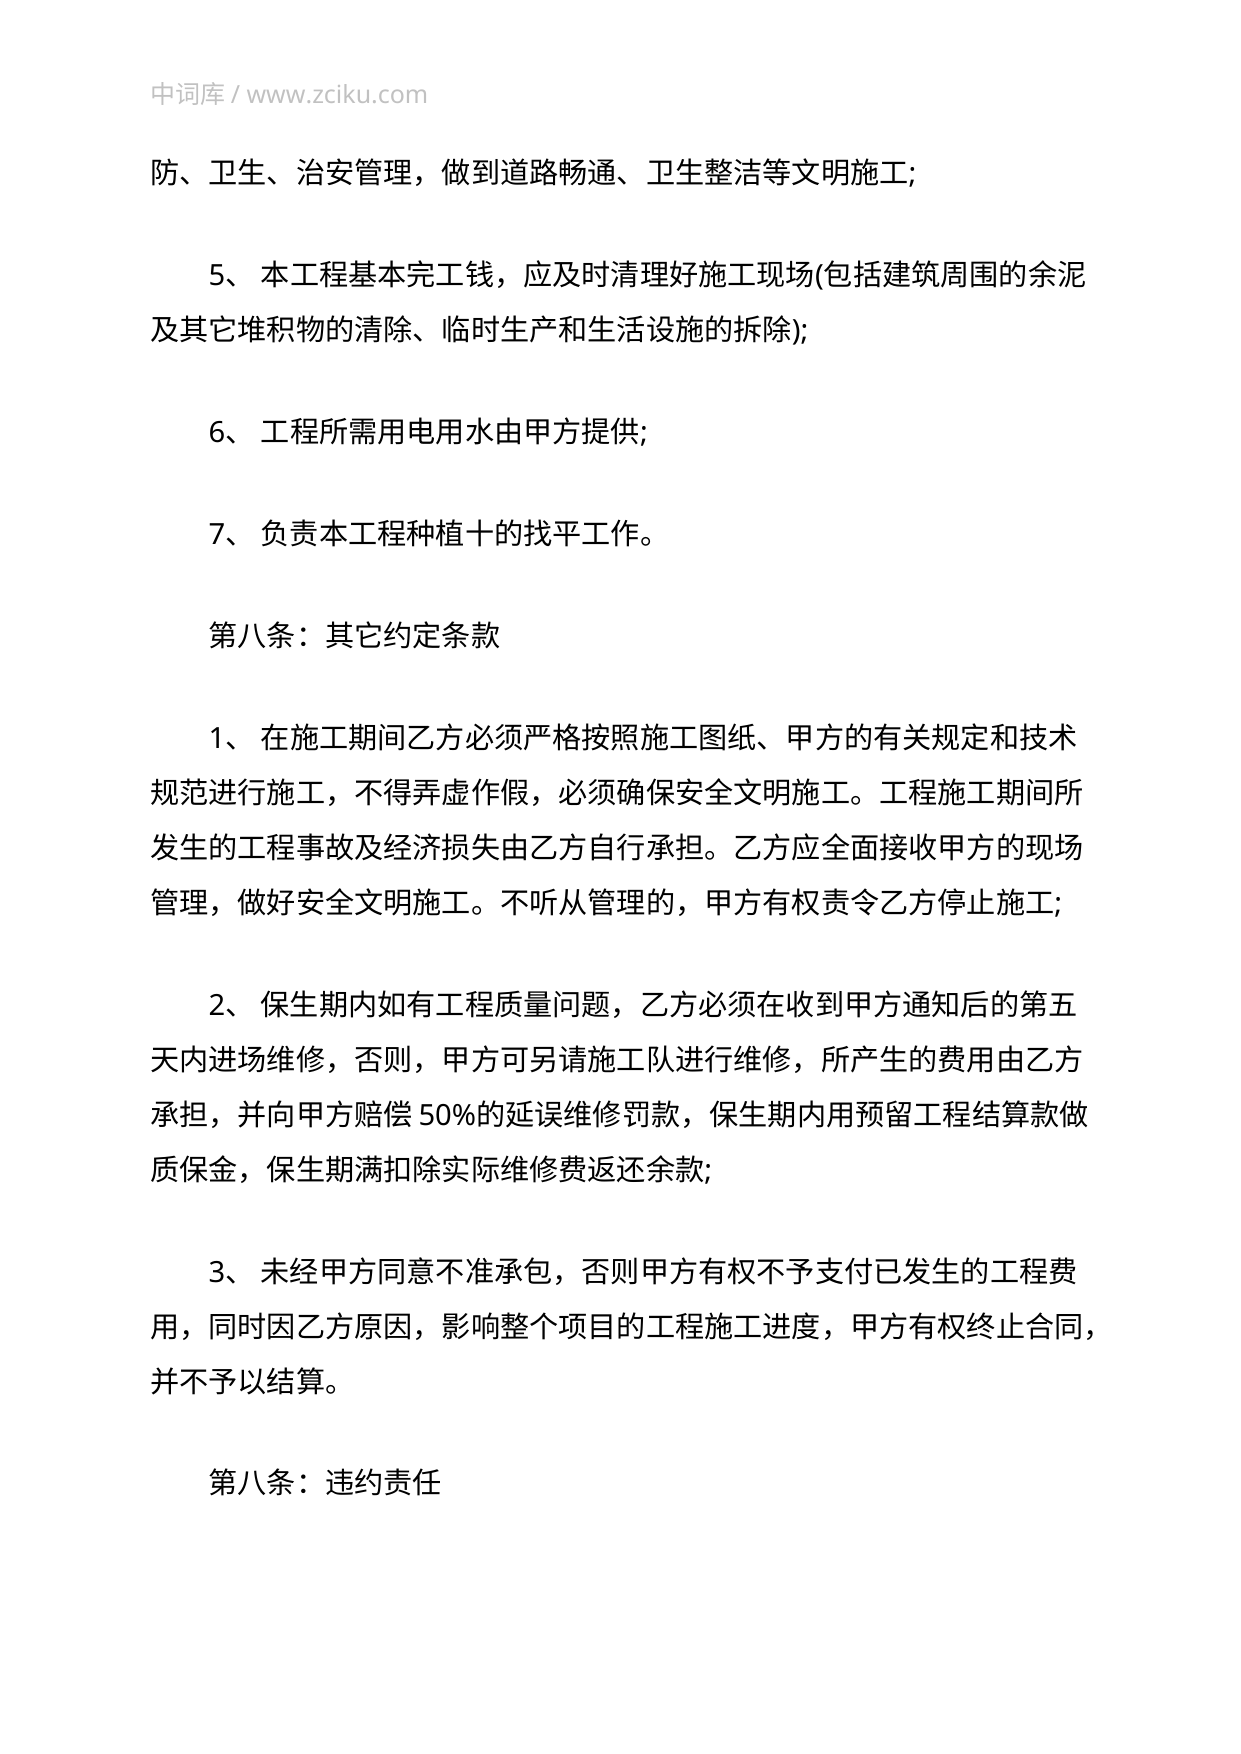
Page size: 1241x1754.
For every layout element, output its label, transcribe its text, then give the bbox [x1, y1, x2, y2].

text 6、 工程所需用电用水由甲方提供; [150, 409, 1090, 451]
text 1、 在施工期间乙方必须严格按照施工图纸、甲方的有关规定和技术规范进行施工，不得弄虚作假，必须确保安全文明施工。工程施工期间所发生的工程事故及经济损失由乙方自行承担。乙方应全面接收甲方的现场管理，做好安全文明施工。不听从管理的，甲方有权责令乙方停止施工; [150, 715, 1090, 922]
text 5、 本工程基本完工钱，应及时清理好施工现场(包括建筑周围的余泥及其它堆积物的清除、临时生产和生活设施的拆除); [150, 252, 1090, 349]
text 7、 负责本工程种植十的找平工作。 [150, 511, 1090, 553]
text 第八条：违约责任 [150, 1460, 1090, 1502]
text 2、 保生期内如有工程质量问题，乙方必须在收到甲方通知后的第五天内进场维修，否则，甲方可另请施工队进行维修，所产生的费用由乙方承担，并向甲方赔偿50%的延误维修罚款，保生期内用预留工程结算款做质保金，保生期满扣除实际维修费返还余款; [150, 981, 1090, 1189]
text 3、 未经甲方同意不准承包，否则甲方有权不予支付已发生的工程费用，同时因乙方原因，影响整个项目的工程施工进度，甲方有权终止合同，并不予以结算。 [150, 1248, 1090, 1401]
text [150, 150, 1090, 192]
text 第八条：其它约定条款 [150, 613, 1090, 655]
